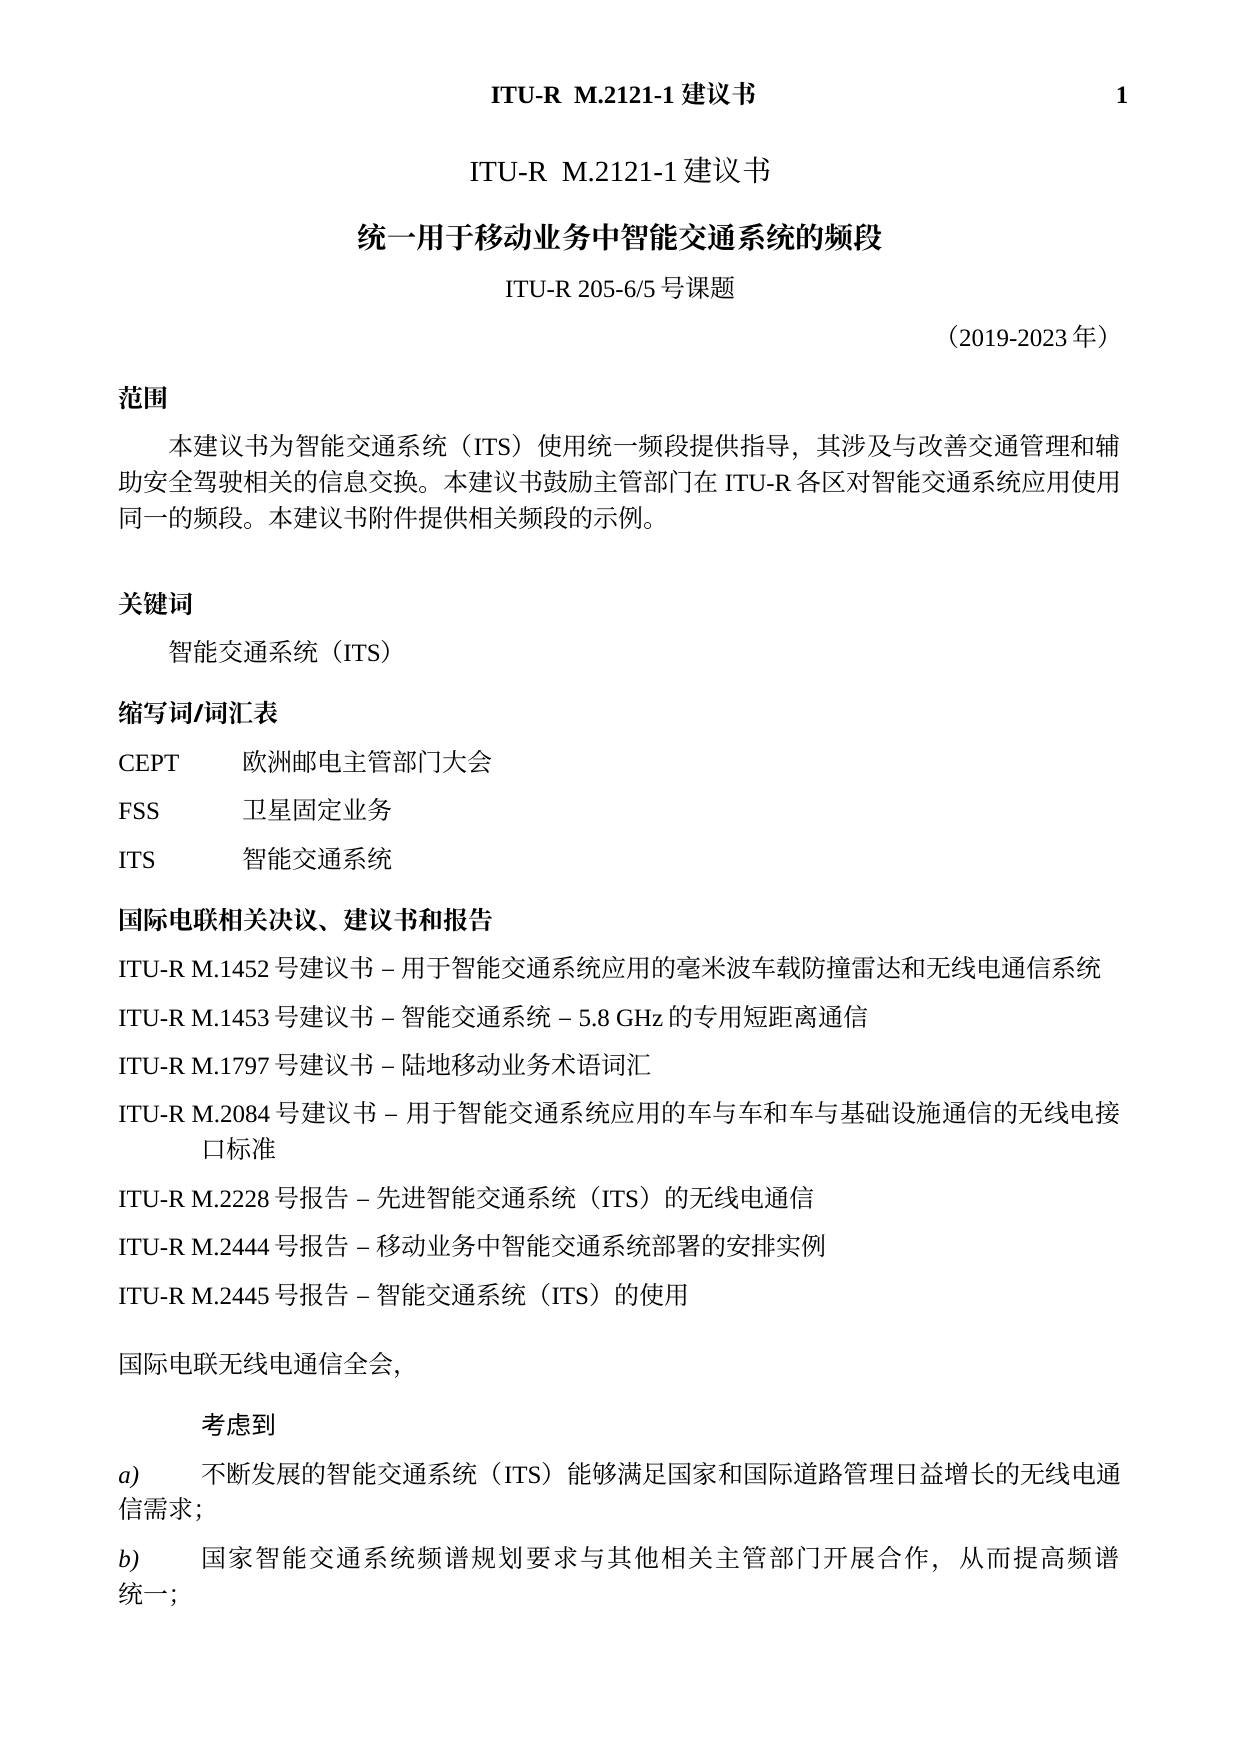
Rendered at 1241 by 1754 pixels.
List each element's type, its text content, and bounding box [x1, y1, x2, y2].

text a) 不断发展的智能交通系统（ITS）能够满足国家和国际道路管理日益增长的无线电通信需求； [118, 1454, 1122, 1526]
subtitle 范围 [118, 378, 1122, 414]
text ITU-R 205-6/5号课题 [118, 269, 1122, 305]
text 考虑到 [201, 1406, 1122, 1442]
text FSS 卫星固定业务 [118, 791, 1122, 827]
text ITU-R M.2228号报告 – 先进智能交通系统（ITS）的无线电通信 [118, 1178, 1122, 1214]
text ITU-R M.2445号报告 – 智能交通系统（ITS）的使用 [118, 1275, 1122, 1311]
title 统一用于移动业务中智能交通系统的频段 [118, 214, 1122, 256]
text ITU-R M.1452号建议书 – 用于智能交通系统应用的毫米波车载防撞雷达和无线电通信系统 [118, 949, 1122, 985]
text ITU-R M.2444号报告 – 移动业务中智能交通系统部署的安排实例 [118, 1227, 1122, 1263]
subtitle 关键词 [118, 584, 1122, 621]
text ITS 智能交通系统 [118, 839, 1122, 875]
text b) 国家智能交通系统频谱规划要求与其他相关主管部门开展合作，从而提高频谱 统一； [118, 1539, 1122, 1611]
text 智能交通系统（ITS） [118, 633, 1122, 669]
subtitle 缩写词/词汇表 [118, 694, 1122, 730]
text ITU-R M.2121-1建议书 [118, 148, 1122, 189]
text ITU-R M.2084号建议书 – 用于智能交通系统应用的车与车和车与基础设施通信的无线电接口标准 [118, 1094, 1122, 1166]
text CEPT 欧洲邮电主管部门大会 [118, 742, 1122, 778]
title 国际电联无线电通信全会， [118, 1344, 1122, 1381]
subtitle 国际电联相关决议、建议书和报告 [118, 900, 1122, 936]
text ITU-R M.1797号建议书 – 陆地移动业务术语词汇 [118, 1046, 1122, 1082]
text 本建议书为智能交通系统（ITS）使用统一频段提供指导，其涉及与改善交通管理和辅助安全驾驶相关的信息交换。本建议书鼓励主管部门在ITU-R各区对智能交通系统应用使用同一的频段。本建议书附件提供相关频段的示例。 [118, 427, 1122, 534]
text ITU-R M.1453号建议书 – 智能交通系统 – 5.8 GHz的专用短距离通信 [118, 997, 1122, 1033]
text （2019-2023年） [118, 317, 1122, 353]
